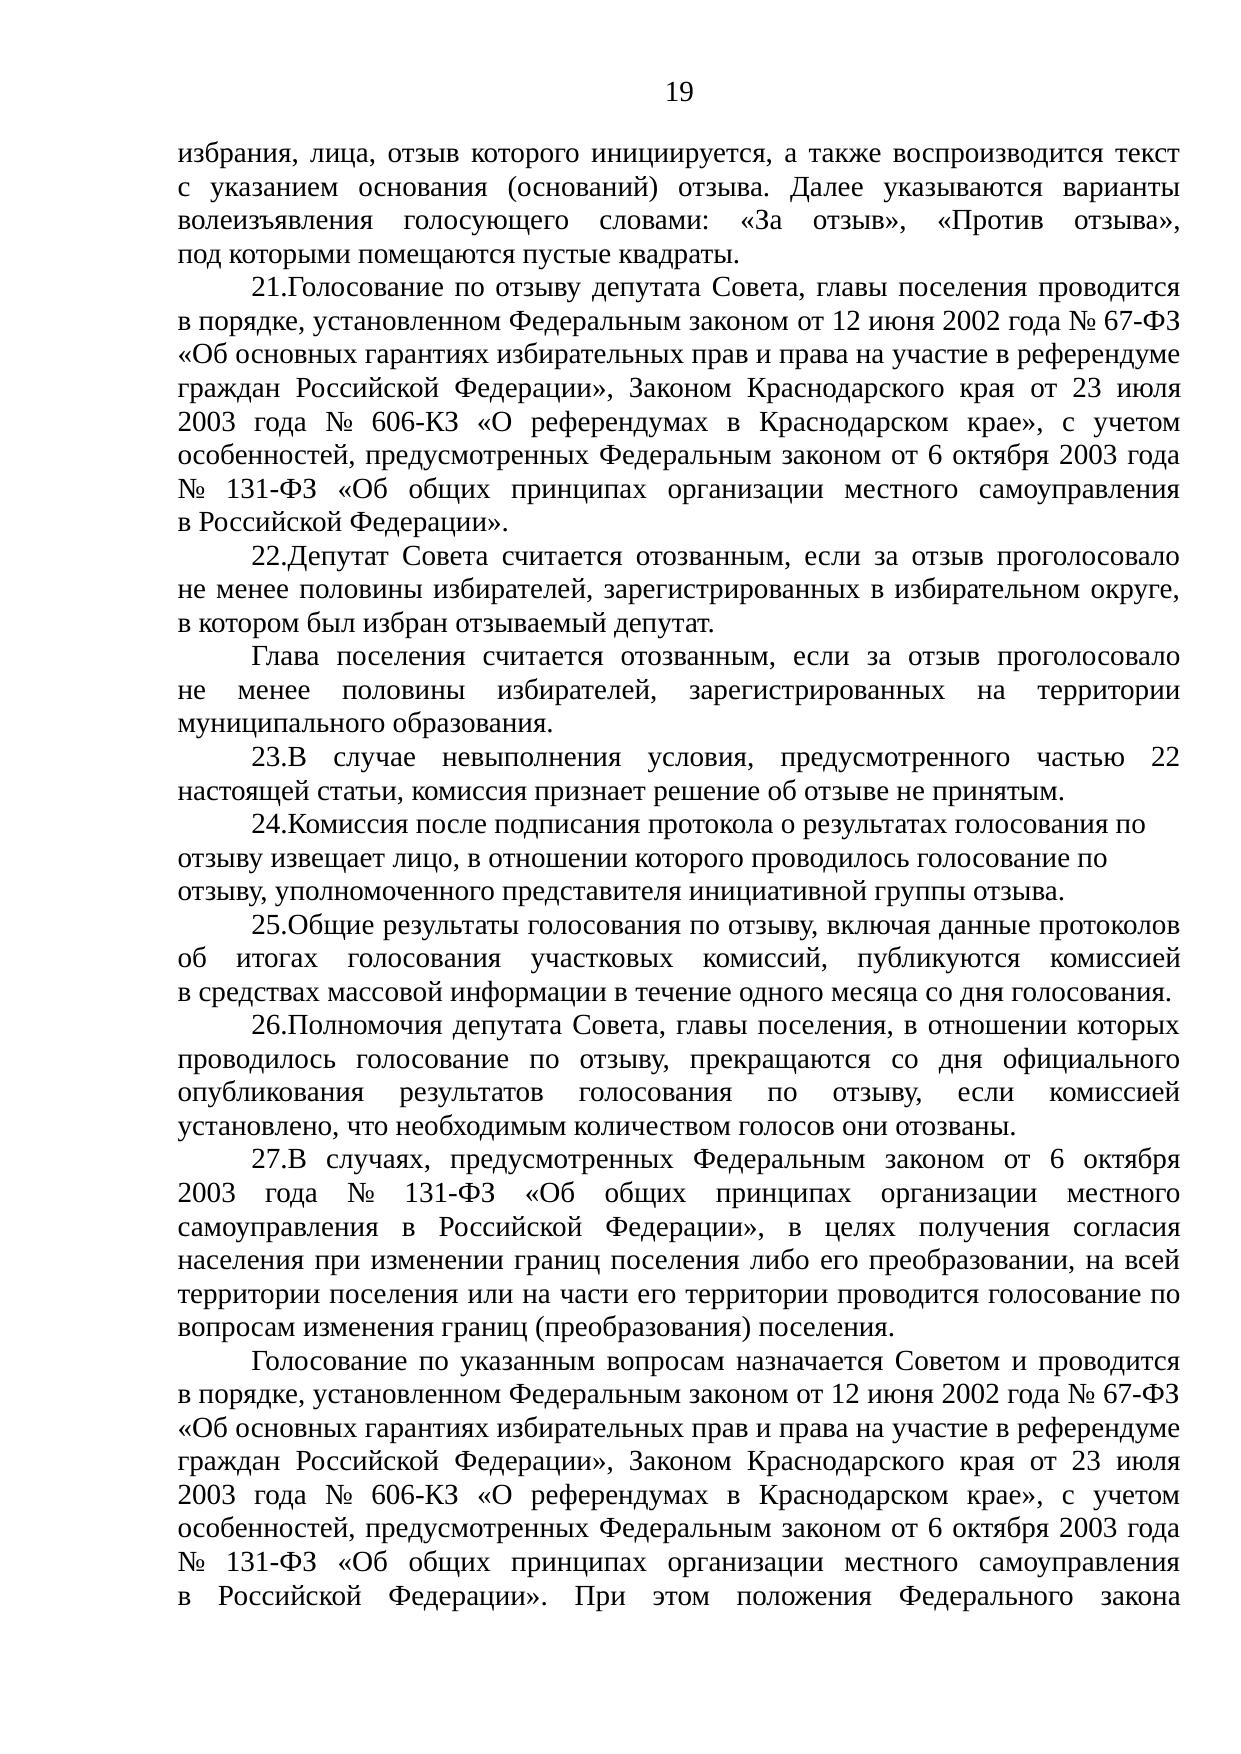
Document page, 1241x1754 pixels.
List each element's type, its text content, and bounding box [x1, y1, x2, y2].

text 24.Комиссия после подписания протокола о результатах голосования по отзыву извещает лицо, в отношении которого проводилось голосование по отзыву, уполномоченного представителя инициативной группы отзыва. [177, 806, 1181, 907]
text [177, 135, 1181, 269]
text 23.В случае невыполнения условия, предусмотренного частью 22 настоящей статьи, комиссия признает решение об отзыве не принятым. [177, 739, 1181, 806]
text 26.Полномочия депутата Совета, главы поселения, в отношении которых проводилось голосование по отзыву, прекращаются со дня официального опубликования результатов голосования по отзыву, если комиссией установлено, что необходимым количеством голосов они отозваны. [177, 1007, 1181, 1142]
text Глава поселения считается отозванным, если за отзыв проголосовало не менее половины избирателей, зарегистрированных на территории муниципального образования. [177, 638, 1181, 739]
text 25.Общие результаты голосования по отзыву, включая данные протоколов об итогах голосования участковых комиссий, публикуются комиссией в средствах массовой информации в течение одного месяца со дня голосования. [177, 907, 1181, 1007]
text 22.Депутат Совета считается отозванным, если за отзыв проголосовало не менее половины избирателей, зарегистрированных в избирательном округе, в котором был избран отзываемый депутат. [177, 538, 1181, 638]
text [177, 1343, 1181, 1611]
text 21.Голосование по отзыву депутата Совета, главы поселения проводится в порядке, установленном Федеральным законом от 12 июня 2002 года № 67-ФЗ «Об основных гарантиях избирательных прав и права на участие в референдуме граждан Российской Федерации», Законом Краснодарского края от 23 июля 2003 года № 606-КЗ «О референдумах в Краснодарском крае», с учетом особенностей, предусмотренных Федеральным законом от 6 октября 2003 года № 131-ФЗ «Об общих принципах организации местного самоуправления в Российской Федерации». [177, 269, 1181, 538]
text 27.В случаях, предусмотренных Федеральным законом от 6 октября 2003 года № 131-ФЗ «Об общих принципах организации местного самоуправления в Российской Федерации», в целях получения согласия населения при изменении границ поселения либо его преобразовании, на всей территории поселения или на части его территории проводится голосование по вопросам изменения границ (преобразования) поселения. [177, 1142, 1181, 1343]
